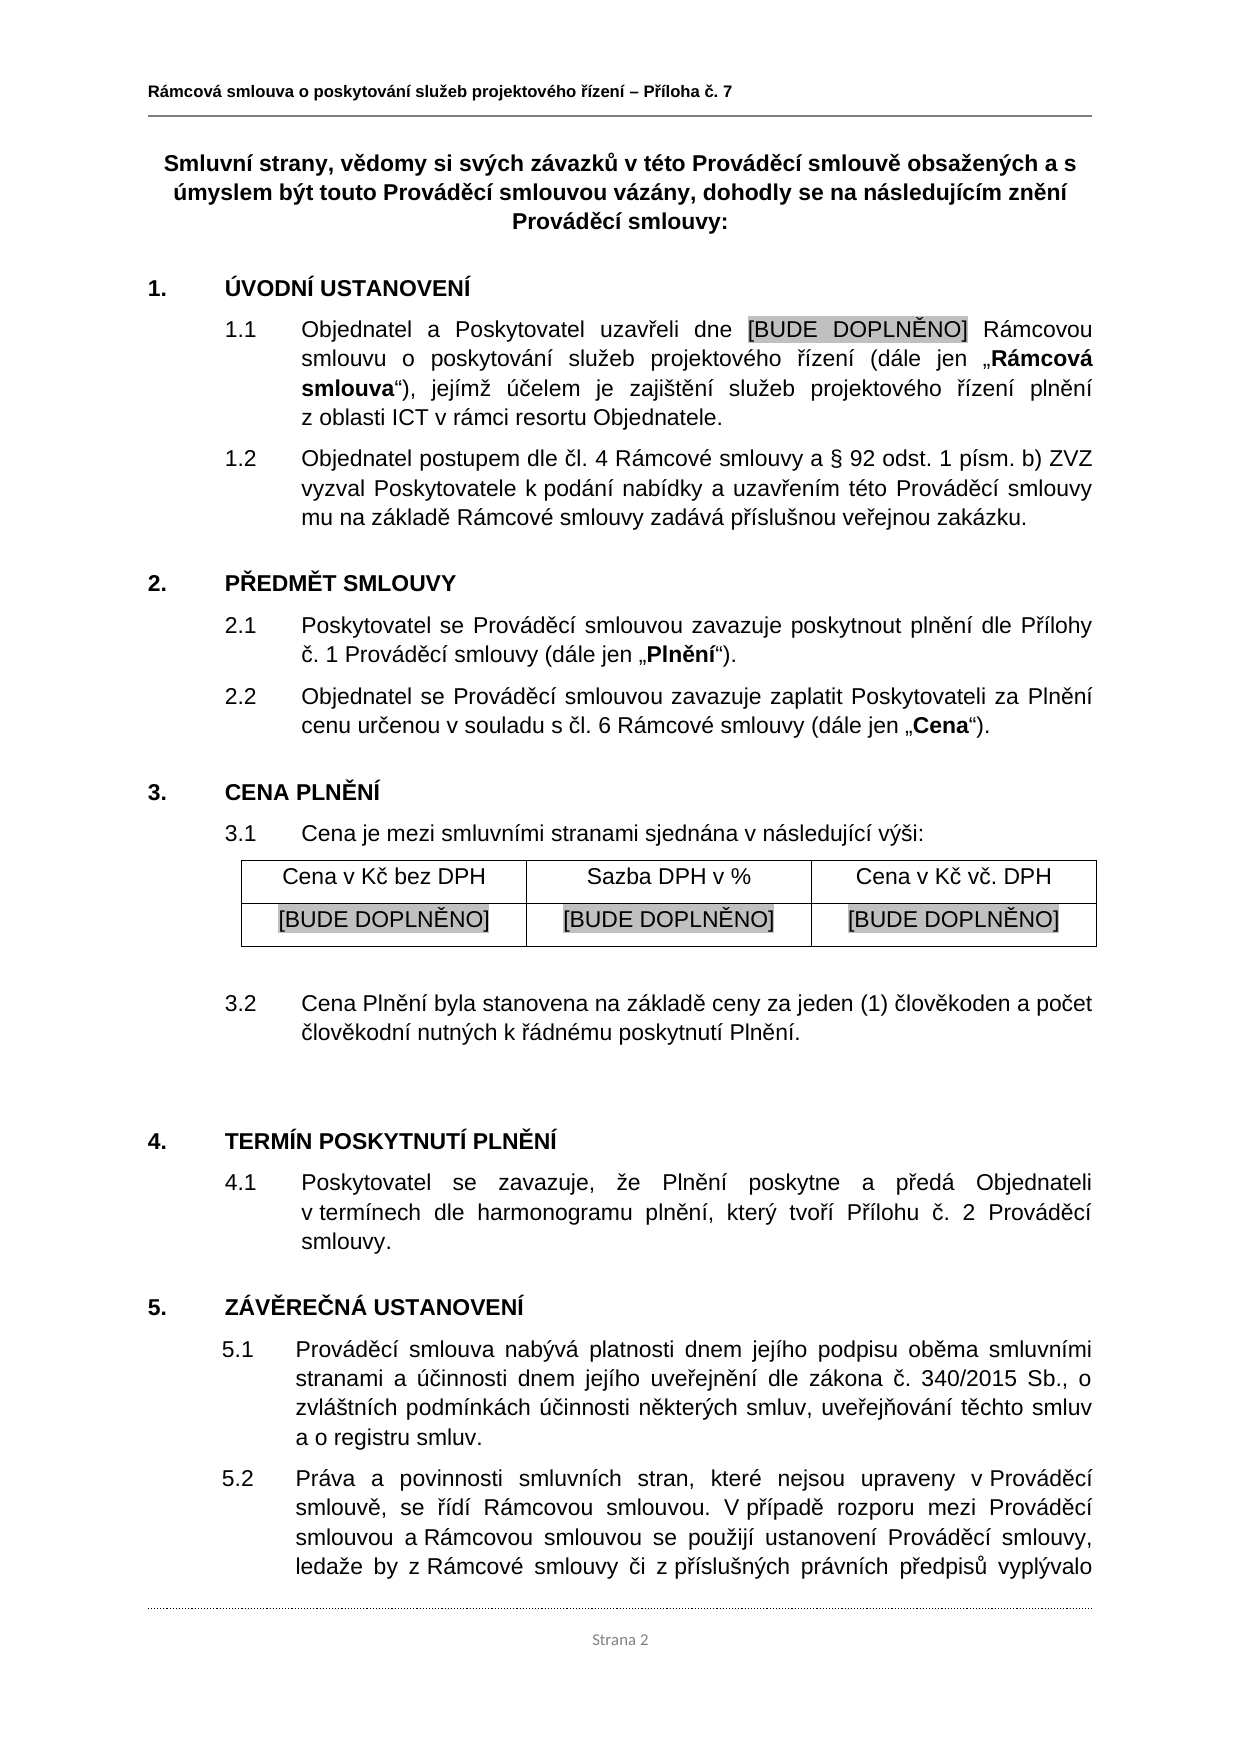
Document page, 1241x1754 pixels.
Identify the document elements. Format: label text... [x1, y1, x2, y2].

table_header Sazba DPH v % [527, 861, 811, 903]
list ÚVODNÍ USTANOVENÍ [148, 273, 1092, 302]
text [222, 1463, 1092, 1580]
table_cell [BUDE DOPLNĚNO] [812, 904, 1096, 946]
text Objednatel a Poskytovatel uzavřeli dne [BUDE DOPLNĚNO] Rámcovou smlouvu o poskytování služeb projektového řízení (dále jen „Rámcová smlouva“), jejímž účelem je zajištění služeb projektového řízení plnění z oblasti ICT v rámci resortu Objednatele. [224, 314, 1092, 431]
table_cell [BUDE DOPLNĚNO] [242, 904, 526, 946]
table_header Cena v Kč bez DPH [242, 861, 526, 903]
text Cena je mezi smluvními stranami sjednána v následující výši: [224, 818, 1092, 848]
text CENA PLNĚNÍ [148, 777, 1092, 806]
text ZÁVĚREČNÁ USTANOVENÍ [148, 1292, 1092, 1322]
text Objednatel postupem dle čl. 4 Rámcové smlouvy a § 92 odst. 1 písm. b) ZVZ vyzval Poskytovatele k podání nabídky a uzavřením této Prováděcí smlouvy mu na základě Rámcové smlouvy zadává příslušnou veřejnou zakázku. [224, 443, 1092, 531]
text Prováděcí smlouva nabývá platnosti dnem jejího podpisu oběma smluvními stranami a účinnosti dnem jejího uveřejnění dle zákona č. 340/2015 Sb., o zvláštních podmínkách účinnosti některých smluv, uveřejňování těchto smluv a o registru smluv. [222, 1334, 1092, 1451]
text Poskytovatel se zavazuje, že Plnění poskytne a předá Objednateli v termínech dle harmonogramu plnění, který tvoří Přílohu č. 2 Prováděcí smlouvy. [224, 1167, 1092, 1255]
text TERMÍN POSKYTNUTÍ plnění [148, 1126, 1092, 1155]
text Objednatel se Prováděcí smlouvou zavazuje zaplatit Poskytovateli za Plnění cenu určenou v souladu s čl. 6 Rámcové smlouvy (dále jen „Cena“). [224, 681, 1092, 739]
table_cell [BUDE DOPLNĚNO] [527, 904, 811, 946]
text Cena Plnění byla stanovena na základě ceny za jeden (1) člověkoden a počet člověkodní nutných k řádnému poskytnutí Plnění. [224, 988, 1092, 1047]
text PŘEDMĚT SMLOUVY [148, 568, 1092, 598]
table_header Cena v Kč vč. DPH [812, 861, 1096, 903]
text Smluvní strany, vědomy si svých závazků v této Prováděcí smlouvě obsažených a s úmyslem být touto Prováděcí smlouvou vázány, dohodly se na následujícím znění Prováděcí smlouvy: [148, 148, 1092, 235]
text Poskytovatel se Prováděcí smlouvou zavazuje poskytnout plnění dle Přílohy č. 1 Prováděcí smlouvy (dále jen „Plnění“). [224, 610, 1092, 668]
